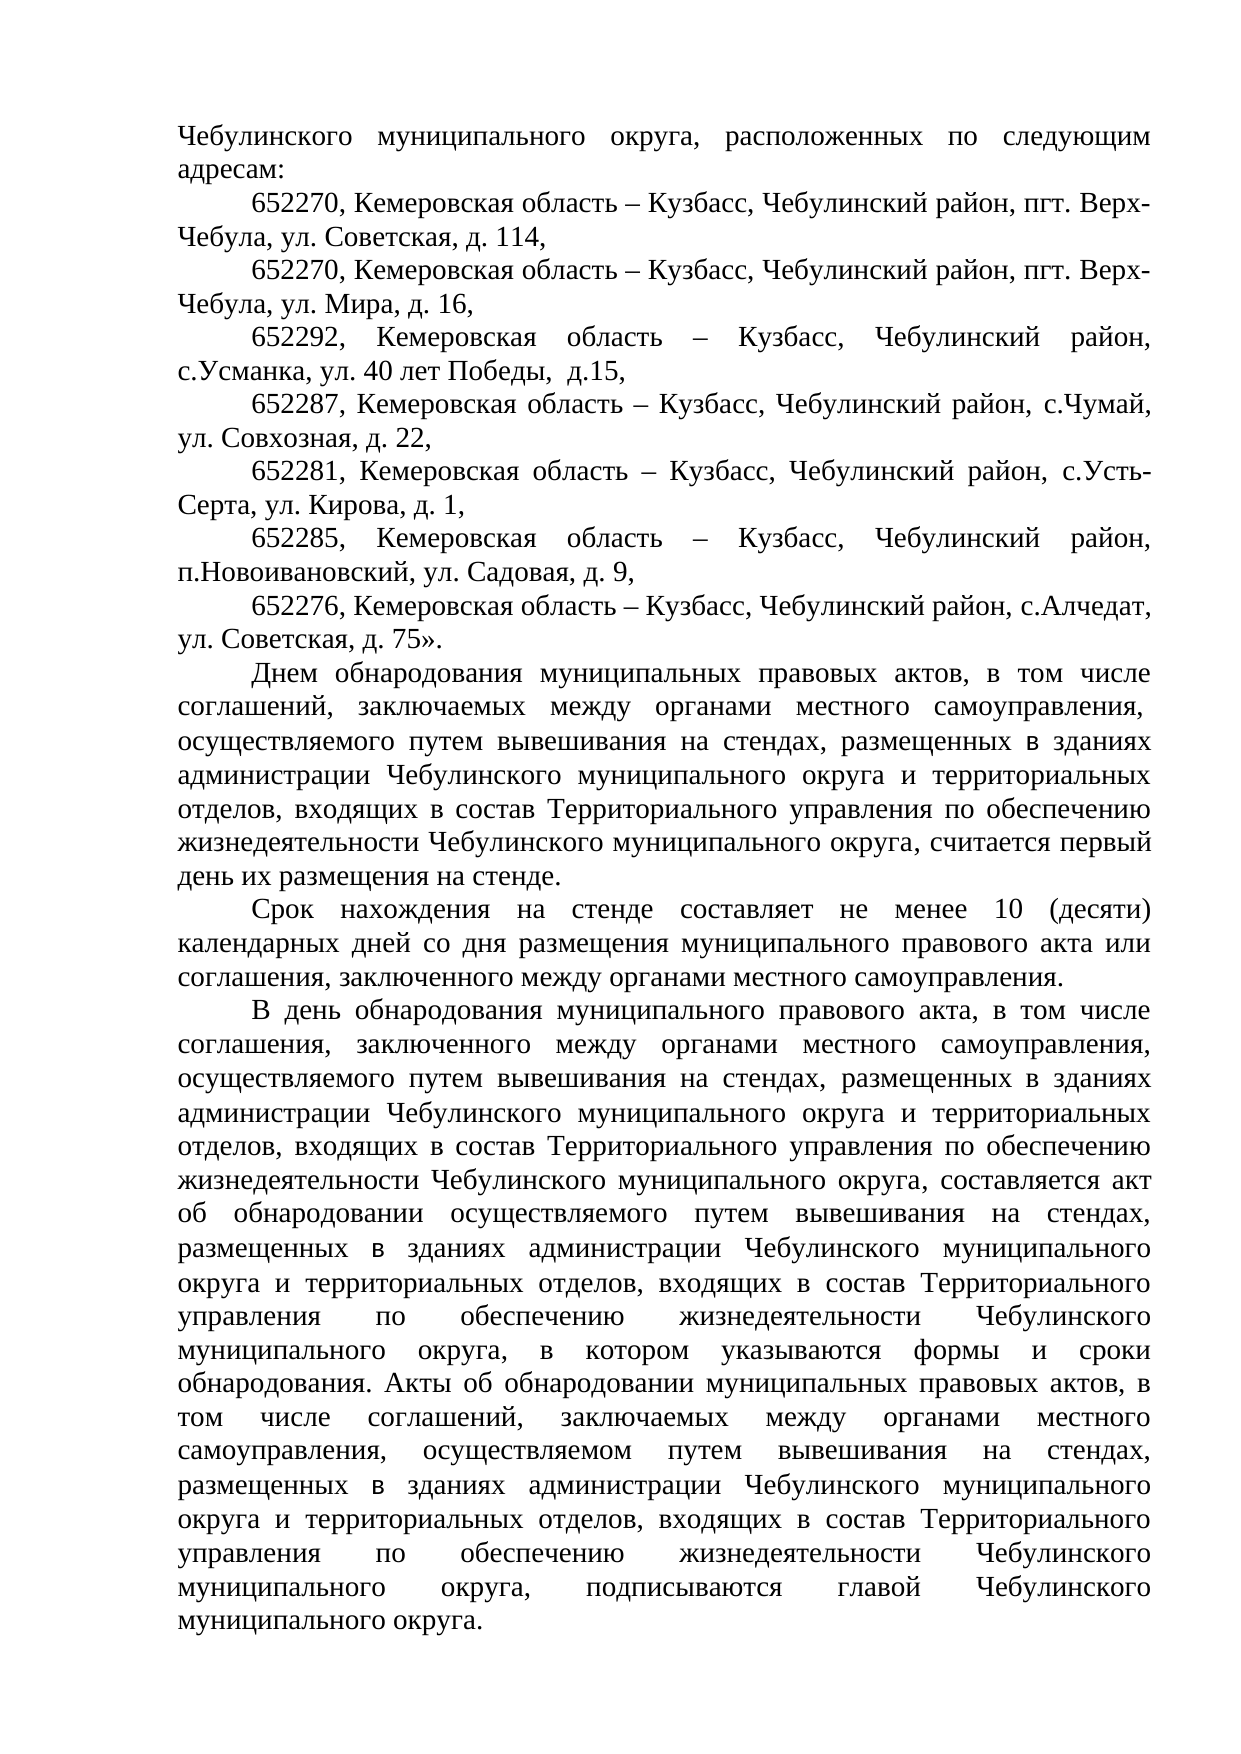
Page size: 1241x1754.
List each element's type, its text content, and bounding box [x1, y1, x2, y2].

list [177, 118, 1152, 185]
text 652281, Кемеровская область – Кузбасс, Чебулинский район, с.Усть-Серта, ул. Кирова, д. 1, [177, 453, 1152, 521]
text Днем обнародования муниципальных правовых актов, в том числе соглашений, заключаемых между органами местного самоуправления, осуществляемого путем вывешивания на стендах, размещенных в зданиях администрации Чебулинского муниципального округа и территориальных отделов, входящих в состав Территориального управления по обеспечению жизнедеятельности Чебулинского муниципального округа, считается первый день их размещения на стенде. [177, 655, 1152, 892]
text В день обнародования муниципального правового акта, в том числе соглашения, заключенного между органами местного самоуправления, осуществляемого путем вывешивания на стендах, размещенных в зданиях администрации Чебулинского муниципального округа и территориальных отделов, входящих в состав Территориального управления по обеспечению жизнедеятельности Чебулинского муниципального округа, составляется акт об обнародовании осуществляемого путем вывешивания на стендах, размещенных в зданиях администрации Чебулинского муниципального округа и территориальных отделов, входящих в состав Территориального управления по обеспечению жизнедеятельности Чебулинского муниципального округа, в котором указываются формы и сроки обнародования. Акты об обнародовании муниципальных правовых актов, в том числе соглашений, заключаемых между органами местного самоуправления, осуществляемом путем вывешивания на стендах, размещенных в зданиях администрации Чебулинского муниципального округа и территориальных отделов, входящих в состав Территориального управления по обеспечению жизнедеятельности Чебулинского муниципального округа, подписываются главой Чебулинского муниципального округа. [177, 992, 1152, 1636]
text Срок нахождения на стенде составляет не менее 10 (десяти) календарных дней со дня размещения муниципального правового акта или соглашения, заключенного между органами местного самоуправления. [177, 892, 1152, 992]
text 652292, Кемеровская область – Кузбасс, Чебулинский район, с.Усманка, ул. 40 лет Победы, д.15, [177, 319, 1152, 386]
text 652270, Кемеровская область – Кузбасс, Чебулинский район, пгт. Верх-Чебула, ул. Мира, д. 16, [177, 252, 1152, 319]
text 652285, Кемеровская область – Кузбасс, Чебулинский район, п.Новоивановский, ул. Садовая, д. 9, [177, 521, 1152, 588]
text 652270, Кемеровская область – Кузбасс, Чебулинский район, пгт. Верх-Чебула, ул. Советская, д. 114, [177, 185, 1152, 252]
text 652287, Кемеровская область – Кузбасс, Чебулинский район, с.Чумай, ул. Совхозная, д. 22, [177, 386, 1152, 453]
text 652276, Кемеровская область – Кузбасс, Чебулинский район, с.Алчедат, ул. Советская, д. 75». [177, 588, 1152, 655]
